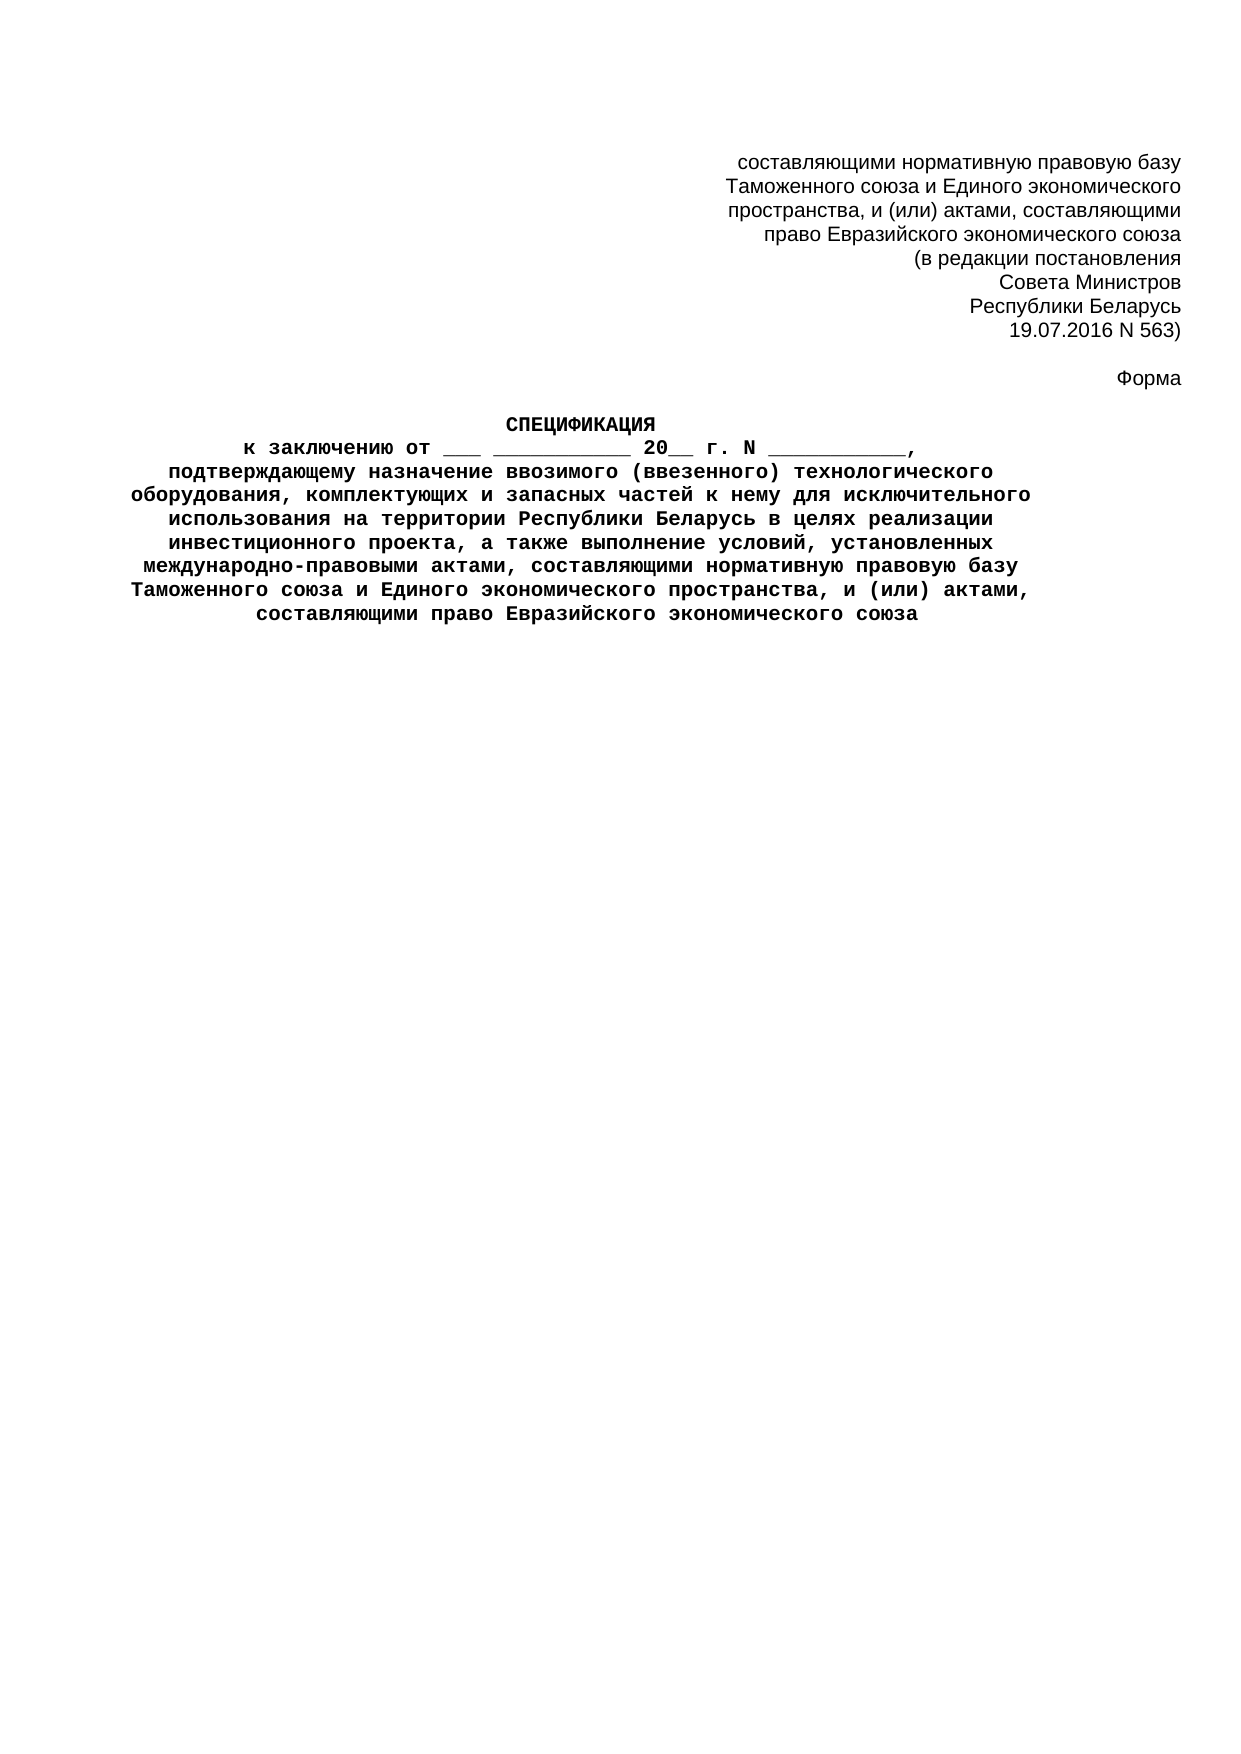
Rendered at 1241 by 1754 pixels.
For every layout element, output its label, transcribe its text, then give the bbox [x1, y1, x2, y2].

text международно-правовыми актами, составляющими нормативную правовую базу [118, 555, 1181, 579]
text право Евразийского экономического союза [118, 222, 1181, 246]
text (в редакции постановления [118, 246, 1181, 270]
text Таможенного союза и Единого экономического пространства, и (или) актами, [118, 579, 1181, 603]
text пространства, и (или) актами, составляющими [118, 198, 1181, 222]
text составляющими нормативную правовую базу [118, 150, 1181, 174]
text СПЕЦИФИКАЦИЯ [118, 413, 1181, 437]
text Таможенного союза и Единого экономического [118, 174, 1181, 198]
text Республики Беларусь [118, 294, 1181, 318]
text Форма [118, 366, 1181, 389]
text оборудования, комплектующих и запасных частей к нему для исключительного [118, 484, 1181, 508]
text составляющими право Евразийского экономического союза [118, 603, 1181, 626]
text подтверждающему назначение ввозимого (ввезенного) технологического [118, 461, 1181, 484]
text использования на территории Республики Беларусь в целях реализации [118, 508, 1181, 532]
text 19.07.2016 N 563) [118, 318, 1181, 342]
text инвестиционного проекта, а также выполнение условий, установленных [118, 532, 1181, 555]
text Совета Министров [118, 270, 1181, 294]
text к заключению от ___ ___________ 20__ г. N ___________, [118, 437, 1181, 461]
